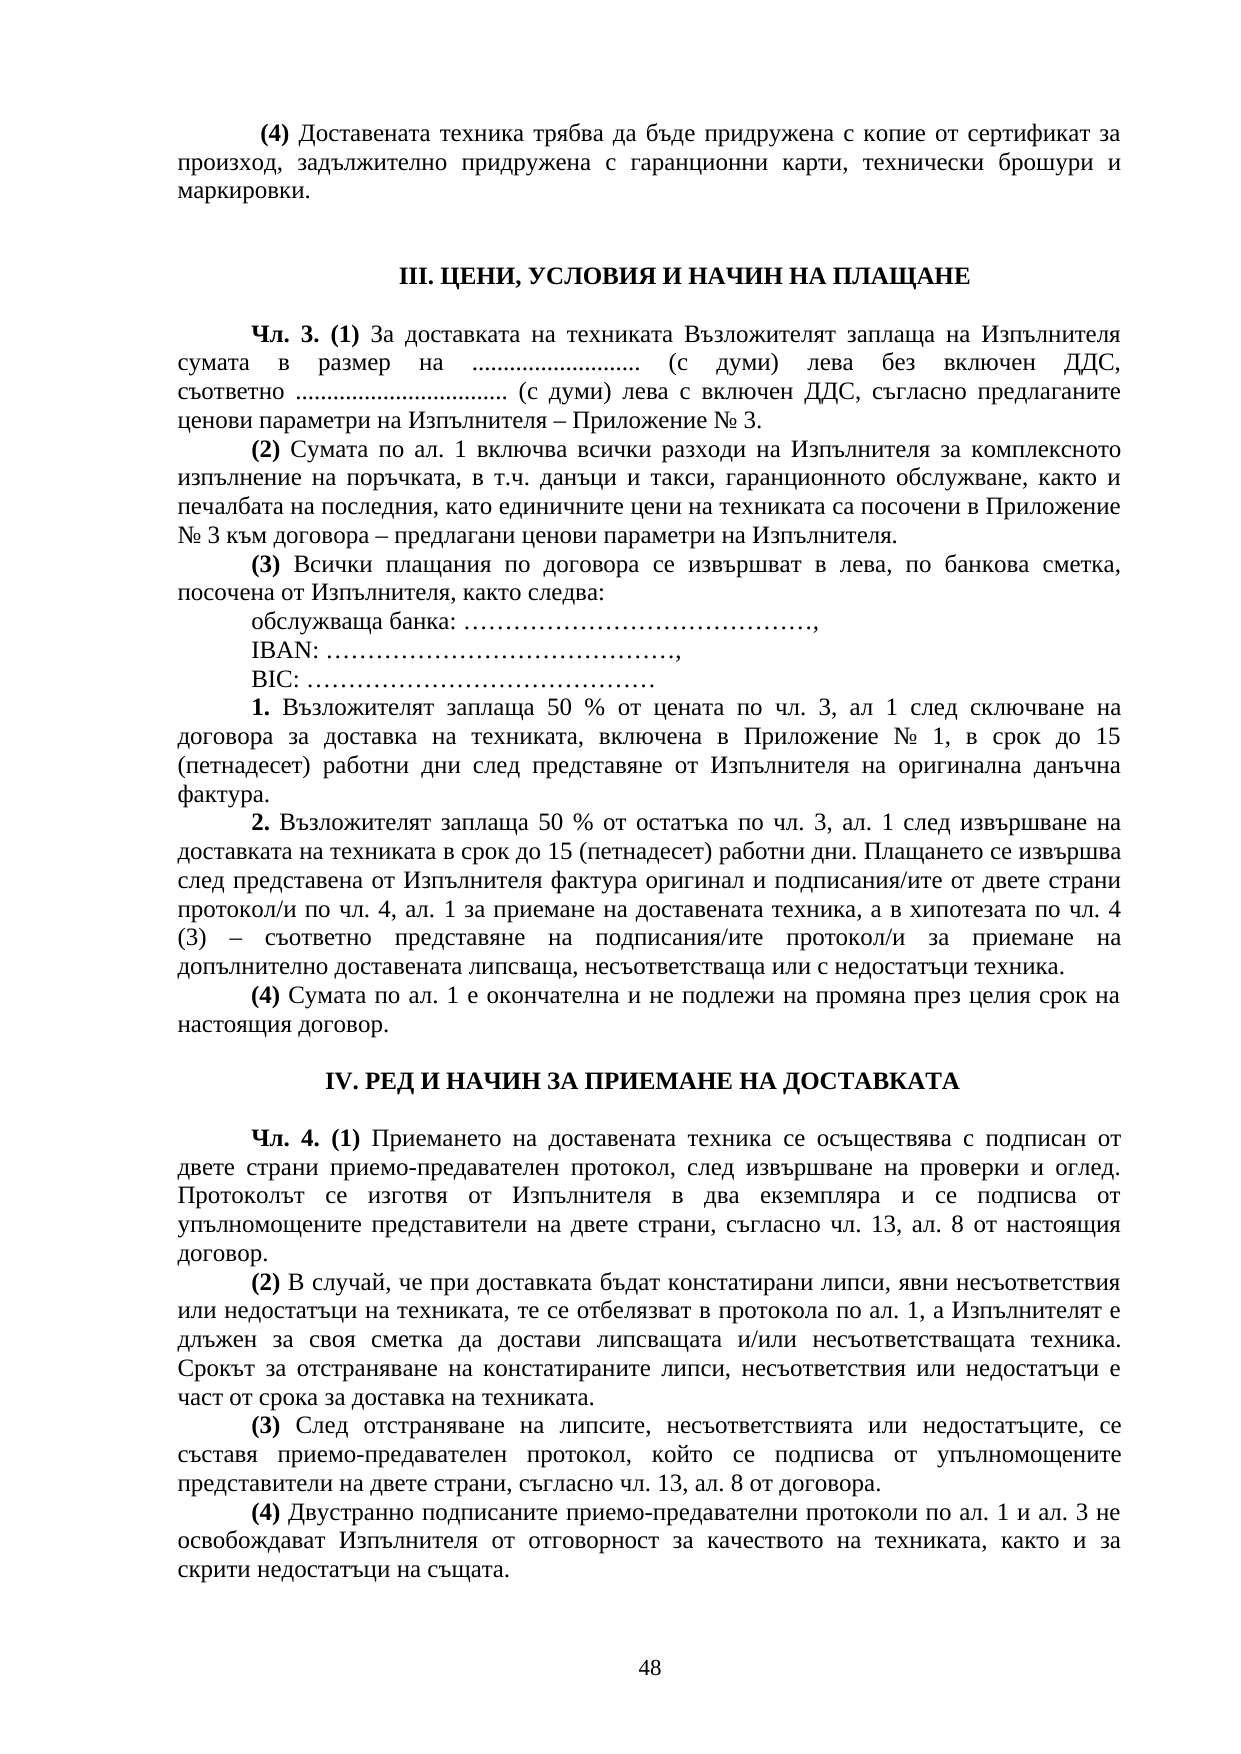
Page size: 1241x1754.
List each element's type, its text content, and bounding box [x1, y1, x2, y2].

text (3) След отстраняване на липсите, несъответствията или недостатъците, се съставя приемо-предавателен протокол, който се подписва от упълномощените представители на двете страни, съгласно чл. 13, ал. 8 от договора. [177, 1410, 1122, 1497]
text (3) Всички плащания по договора се извършват в лева, по банкова сметка, посочена от Изпълнителя, както следва: [177, 549, 1122, 606]
text (2) Сумата по ал. 1 включва всички разходи на Изпълнителя за комплексното изпълнение на поръчката, в т.ч. данъци и такси, гаранционното обслужване, както и печалбата на последния, като единичните цени на техниката са посочени в Приложение № 3 към договора – предлагани ценови параметри на Изпълнителя. [177, 434, 1122, 549]
text Чл. 4. (1) Приемането на доставената техника се осъществява с подписан от двете страни приемо-предавателен протокол, след извършване на проверки и оглед. Протоколът се изготвя от Изпълнителя в два екземпляра и се подписва от упълномощените представители на двете страни, съгласно чл. 13, ал. 8 от настоящия договор. [177, 1123, 1122, 1267]
text IBAN: ……………………………………, [177, 635, 1122, 664]
text 2. Възложителят заплаща 50 % от остатъка по чл. 3, ал. 1 след извършване на доставката на техниката в срок до 15 (петнадесет) работни дни. Плащането се извършва след представена от Изпълнителя фактура оригинал и подписания/ите от двете страни протокол/и по чл. 4, ал. 1 за приемане на доставената техника, а в хипотезата по чл. 4 (3) – съответно представяне на подписания/ите протокол/и за приемане на допълнително доставената липсваща, несъответстваща или с недостатъци техника. [177, 807, 1122, 980]
text BIC: …………………………………… [177, 664, 1122, 692]
text (2) В случай, че при доставката бъдат констатирани липси, явни несъответствия или недостатъци на техниката, те се отбелязват в протокола по ал. 1, а Изпълнителят е длъжен за своя сметка да достави липсващата и/или несъответстващата техника. Срокът за отстраняване на констатираните липси, несъответствия или недостатъци е част от срока за доставка на техниката. [177, 1267, 1122, 1410]
text IV. РЕД И НАЧИН ЗА ПРИЕМАНЕ НА ДОСТАВКАТА [251, 1066, 1122, 1095]
text Чл. 3. (1) За доставката на техниката Възложителят заплаща на Изпълнителя сумата в размер на ........................... (с думи) лева без включен ДДС, съответно .................................. (с думи) лева с включен ДДС, съгласно предлаганите ценови параметри на Изпълнителя – Приложение № 3. [177, 319, 1122, 434]
text (4) Доставената техника трябва да бъде придружена с копие от сертификат за произход, задължително придружена с гаранционни карти, технически брошури и маркировки. [177, 118, 1122, 204]
text ІІI. ЦЕНИ, УСЛОВИЯ И НАЧИН НА ПЛАЩАНЕ [325, 261, 1122, 290]
text обслужваща банка: ……………………………………, [177, 606, 1122, 635]
text (4) Сумата по ал. 1 е окончателна и не подлежи на промяна през целия срок на настоящия договор. [177, 980, 1122, 1037]
text 1. Възложителят заплаща 50 % от цената по чл. 3, ал 1 след сключване на договора за доставка на техниката, включена в Приложение № 1, в срок до 15 (петнадесет) работни дни след представяне от Изпълнителя на оригинална данъчна фактура. [177, 692, 1122, 807]
text (4) Двустранно подписаните приемо-предавателни протоколи по ал. 1 и ал. 3 не освобождават Изпълнителя от отговорност за качеството на техниката, както и за скрити недостатъци на същата. [177, 1497, 1122, 1583]
